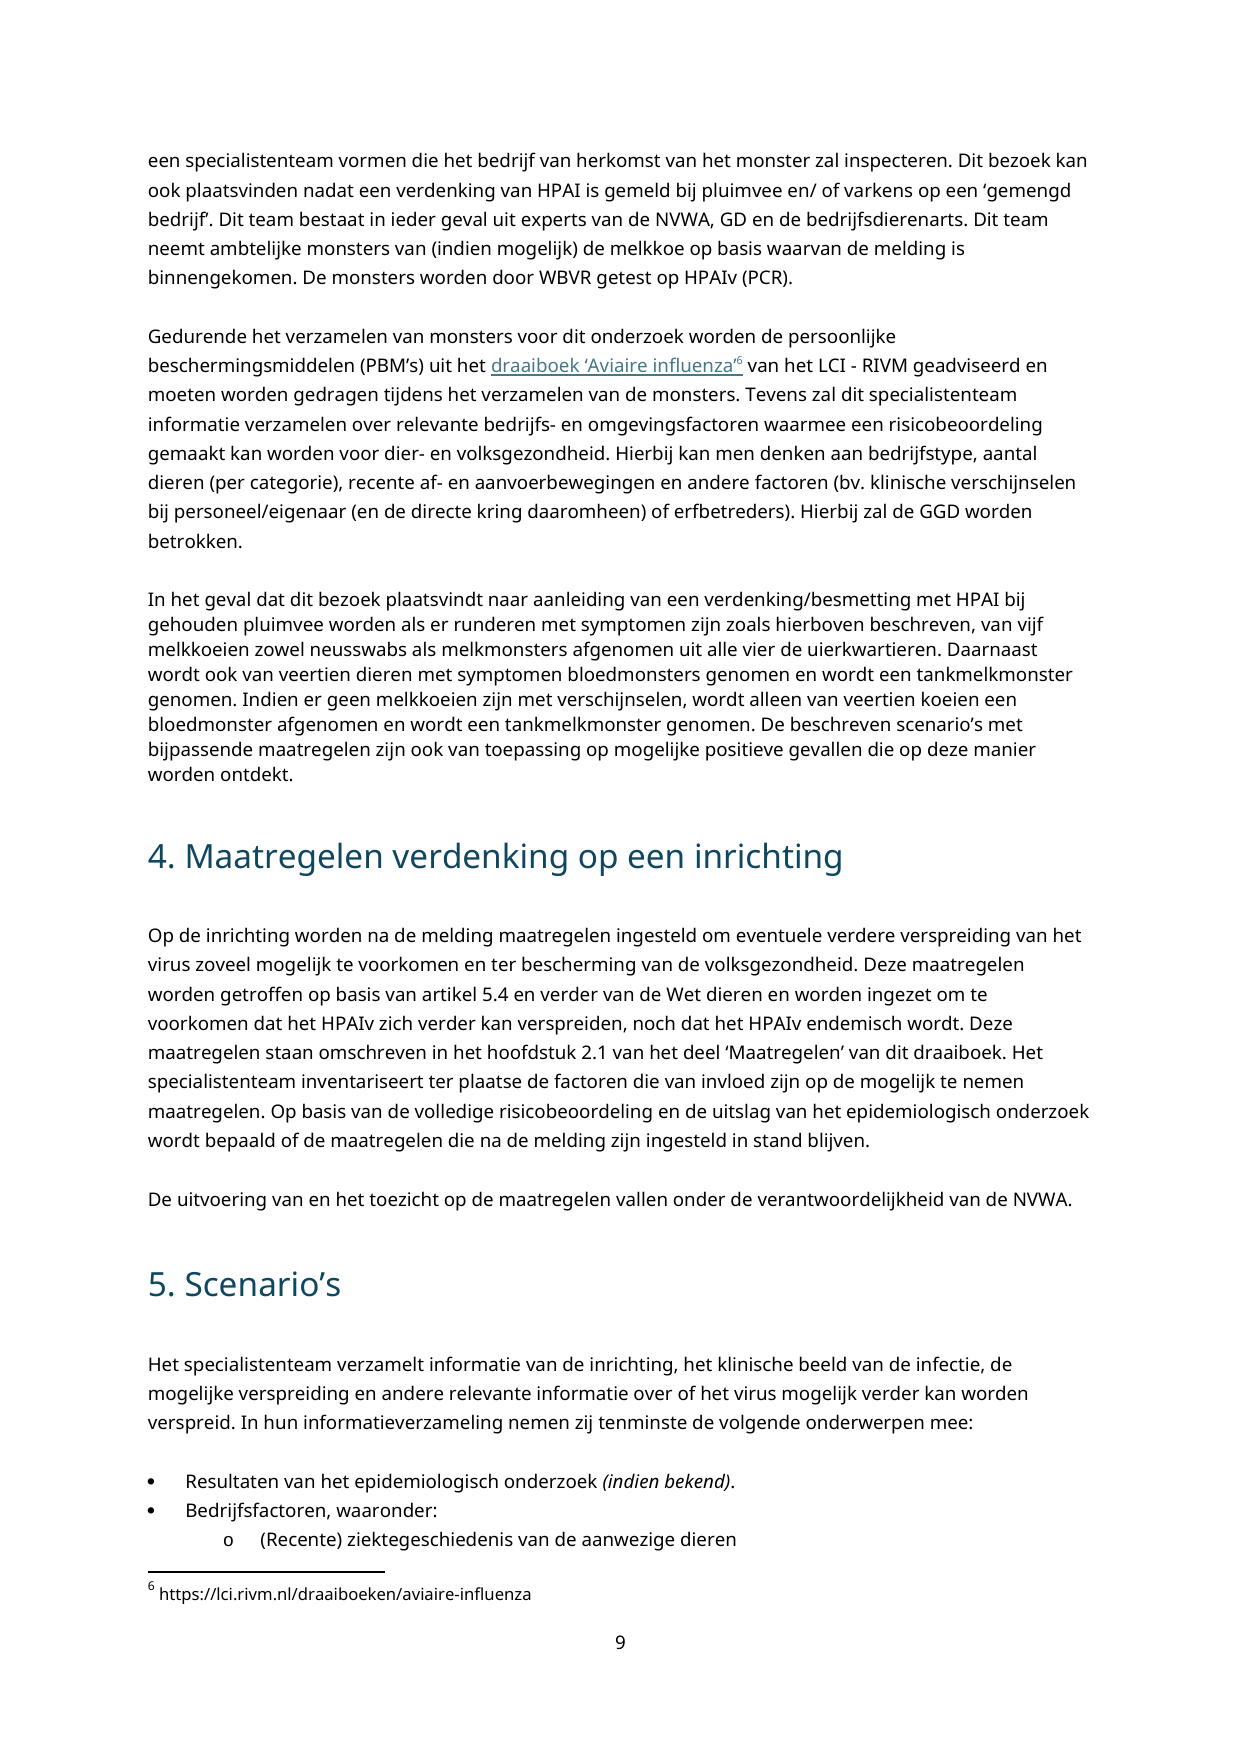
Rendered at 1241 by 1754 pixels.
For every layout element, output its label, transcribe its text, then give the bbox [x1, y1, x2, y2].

list Resultaten van het epidemiologisch onderzoek (indien bekend). [148, 1468, 1093, 1493]
text De uitvoering van en het toezicht op de maatregelen vallen onder de verantwoordelijkheid van de NVWA. [148, 1186, 1093, 1211]
text Het specialistenteam verzamelt informatie van de inrichting, het klinische beeld van de infectie, de mogelijke verspreiding en andere relevante informatie over of het virus mogelijk verder kan worden verspreid. In hun informatieverzameling nemen zij tenminste de volgende onderwerpen mee: [148, 1351, 1093, 1435]
text Op de inrichting worden na de melding maatregelen ingesteld om eventuele verdere verspreiding van het virus zoveel mogelijk te voorkomen en ter bescherming van de volksgezondheid. Deze maatregelen worden getroffen op basis van artikel 5.4 en verder van de Wet dieren en worden ingezet om te voorkomen dat het HPAIv zich verder kan verspreiden, noch dat het HPAIv endemisch wordt. Deze maatregelen staan omschreven in het hoofdstuk 2.1 van het deel ‘Maatregelen’ van dit draaiboek. Het specialistenteam inventariseert ter plaatse de factoren die van invloed zijn op de mogelijk te nemen maatregelen. Op basis van de volledige risicobeoordeling en de uitslag van het epidemiologisch onderzoek wordt bepaald of de maatregelen die na de melding zijn ingesteld in stand blijven. [148, 922, 1093, 1182]
subtitle 4. Maatregelen verdenking op een inrichting [148, 833, 1093, 878]
subtitle 5. Scenario’s [148, 1261, 1093, 1306]
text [148, 148, 1093, 290]
list (Recente) ziektegeschiedenis van de aanwezige dieren [223, 1526, 1093, 1552]
text In het geval dat dit bezoek plaatsvindt naar aanleiding van een verdenking/besmetting met HPAI bij gehouden pluimvee worden als er runderen met symptomen zijn zoals hierboven beschreven, van vijf melkkoeien zowel neusswabs als melkmonsters afgenomen uit alle vier de uierkwartieren. Daarnaast wordt ook van veertien dieren met symptomen bloedmonsters genomen en wordt een tankmelkmonster genomen. Indien er geen melkkoeien zijn met verschijnselen, wordt alleen van veertien koeien een bloedmonster afgenomen en wordt een tankmelkmonster genomen. De beschreven scenario’s met bijpassende maatregelen zijn ook van toepassing op mogelijke positieve gevallen die op deze manier worden ontdekt. [148, 587, 1093, 787]
list Bedrijfsfactoren, waaronder: [148, 1497, 1093, 1523]
text Gedurende het verzamelen van monsters voor dit onderzoek worden de persoonlijke beschermingsmiddelen (PBM’s) uit het draaiboek ‘Aviaire influenza’ van het LCI - RIVM geadviseerd en moeten worden gedragen tijdens het verzamelen van de monsters. Tevens zal dit specialistenteam informatie verzamelen over relevante bedrijfs- en omgevingsfactoren waarmee een risicobeoordeling gemaakt kan worden voor dier- en volksgezondheid. Hierbij kan men denken aan bedrijfstype, aantal dieren (per categorie), recente af- en aanvoerbewegingen en andere factoren (bv. klinische verschijnselen bij personeel/eigenaar (en de directe kring daaromheen) of erfbetreders). Hierbij zal de GGD worden betrokken. [148, 294, 1093, 554]
